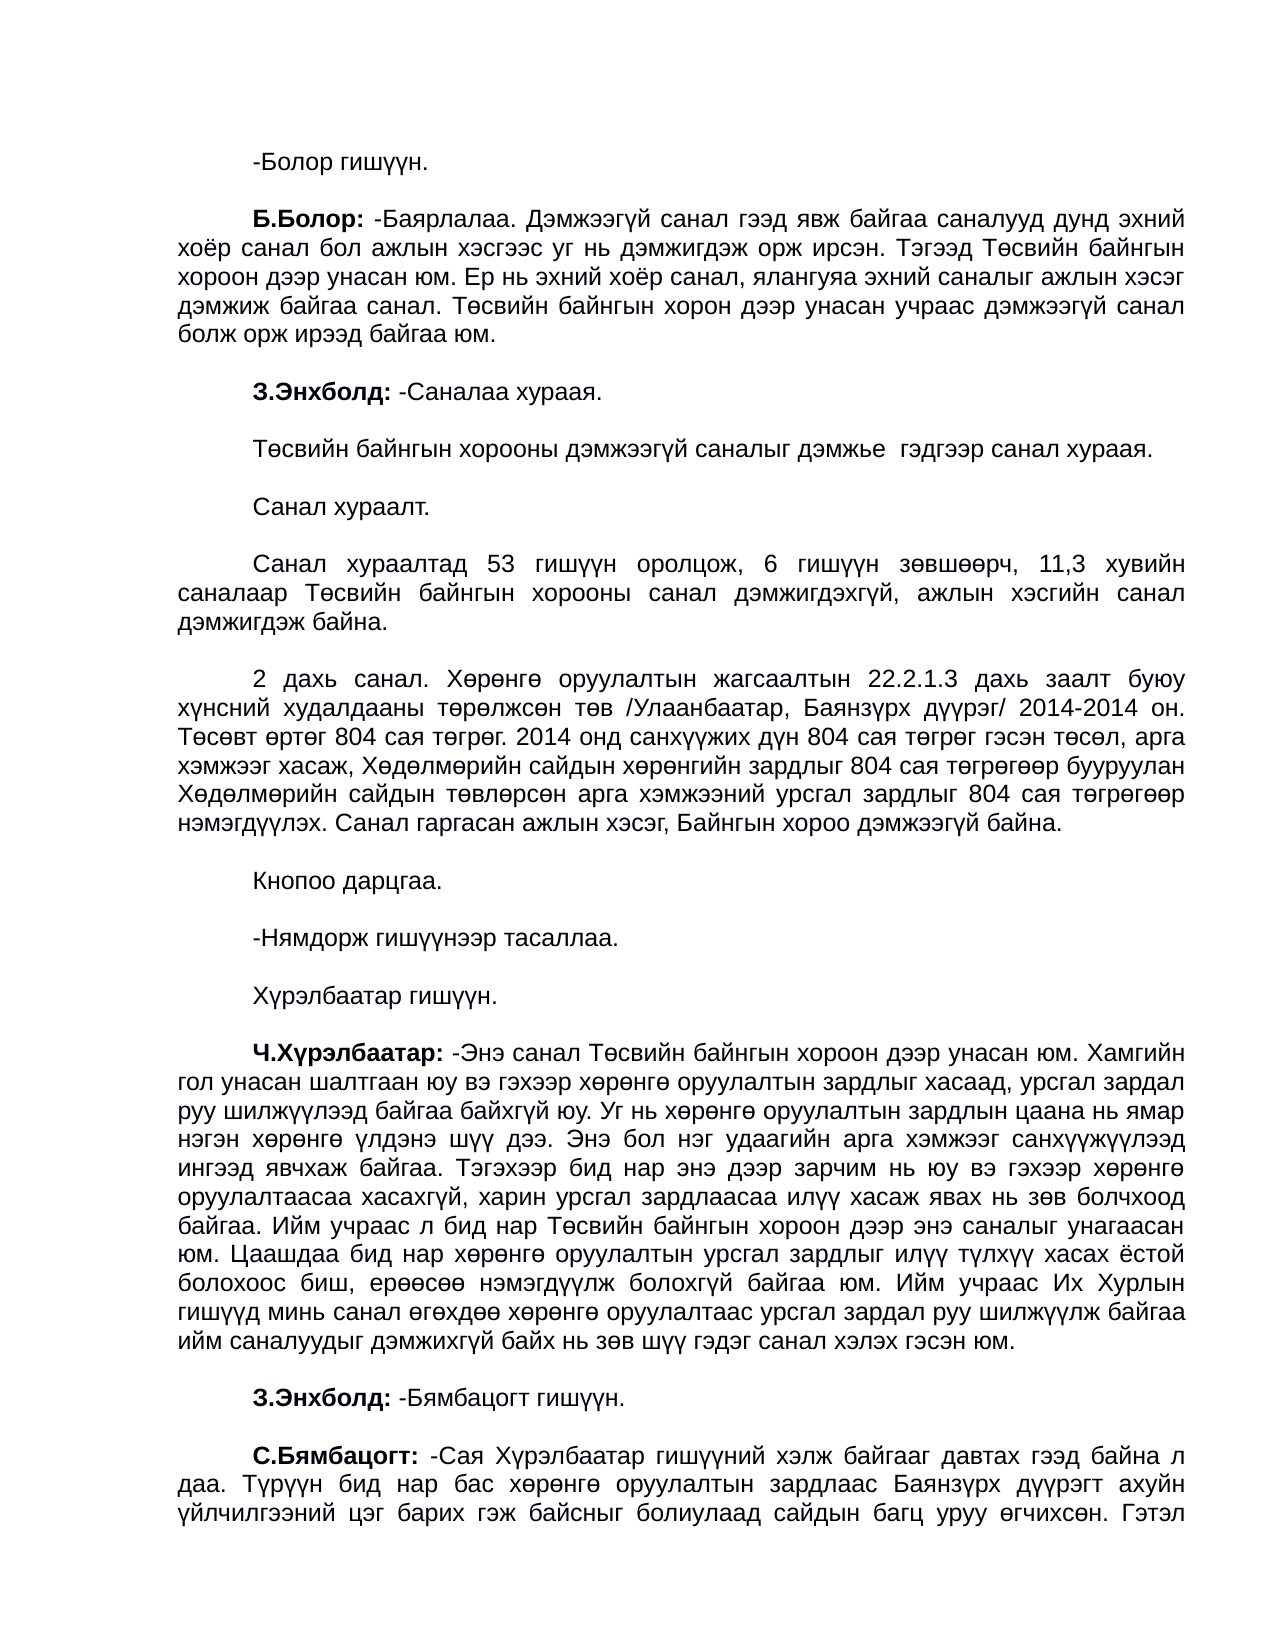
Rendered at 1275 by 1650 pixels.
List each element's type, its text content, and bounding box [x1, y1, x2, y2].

text Б.Болор: -Баярлалаа. Дэмжээгүй санал гээд явж байгаа саналууд дунд эхний хоёр санал бол ажлын хэсгээс уг нь дэмжигдэж орж ирсэн. Тэгээд Төсвийн байнгын хороон дээр унасан юм. Ер нь эхний хоёр санал, ялангуяа эхний саналыг ажлын хэсэг дэмжиж байгаа санал. Төсвийн байнгын хорон дээр унасан учраас дэмжээгүй санал болж орж ирээд байгаа юм. [177, 204, 1186, 348]
text Санал хураалт. [177, 492, 1186, 521]
text Төсвийн байнгын хорооны дэмжээгүй саналыг дэмжье гэдгээр санал хураая. [177, 434, 1186, 463]
text Ч.Хүрэлбаатар: -Энэ санал Төсвийн байнгын хороон дээр унасан юм. Хамгийн гол унасан шалтгаан юу вэ гэхээр хөрөнгө оруулалтын зардлыг хасаад, урсгал зардал руу шилжүүлээд байгаа байхгүй юу. Уг нь хөрөнгө оруулалтын зардлын цаана нь ямар нэгэн хөрөнгө үлдэнэ шүү дээ. Энэ бол нэг удаагийн арга хэмжээг санхүүжүүлээд ингээд явчхаж байгаа. Тэгэхээр бид нар энэ дээр зарчим нь юу вэ гэхээр хөрөнгө оруулалтаасаа хасахгүй, харин урсгал зардлаасаа илүү хасаж явах нь зөв болчхоод байгаа. Ийм учраас л бид нар Төсвийн байнгын хороон дээр энэ саналыг унагаасан юм. Цаашдаа бид нар хөрөнгө оруулалтын урсгал зардлыг илүү түлхүү хасах ёстой болохоос биш, ерөөсөө нэмэгдүүлж болохгүй байгаа юм. Ийм учраас Их Хурлын гишүүд минь санал өгөхдөө хөрөнгө оруулалтаас урсгал зардал руу шилжүүлж байгаа ийм саналуудыг дэмжихгүй байх нь зөв шүү гэдэг санал хэлэх гэсэн юм. [177, 1038, 1186, 1354]
text З.Энхболд: -Бямбацогт гишүүн. [177, 1383, 1186, 1412]
text 2 дахь санал. Хөрөнгө оруулалтын жагсаалтын 22.2.1.3 дахь заалт буюу хүнсний худалдааны төрөлжсөн төв /Улаанбаатар, Баянзүрх дүүрэг/ 2014-2014 он. Төсөвт өртөг 804 сая төгрөг. 2014 онд санхүүжих дүн 804 сая төгрөг гэсэн төсөл, арга хэмжээг хасаж, Хөдөлмөрийн сайдын хөрөнгийн зардлыг 804 сая төгрөгөөр бууруулан Хөдөлмөрийн сайдын төвлөрсөн арга хэмжээний урсгал зардлыг 804 сая төгрөгөөр нэмэгдүүлэх. Санал гаргасан ажлын хэсэг, Байнгын хороо дэмжээгүй байна. [177, 664, 1186, 837]
text Кнопоо дарцгаа. [177, 866, 1186, 894]
text -Нямдорж гишүүнээр тасаллаа. [177, 923, 1186, 952]
text Хүрэлбаатар гишүүн. [177, 981, 1186, 1009]
text З.Энхболд: -Саналаа хураая. [177, 377, 1186, 406]
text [177, 1441, 1186, 1527]
text Санал хураалтад 53 гишүүн оролцож, 6 гишүүн зөвшөөрч, 11,3 хувийн саналаар Төсвийн байнгын хорооны санал дэмжигдэхгүй, ажлын хэсгийн санал дэмжигдэж байна. [177, 549, 1186, 636]
text -Болор гишүүн. [177, 147, 1186, 176]
